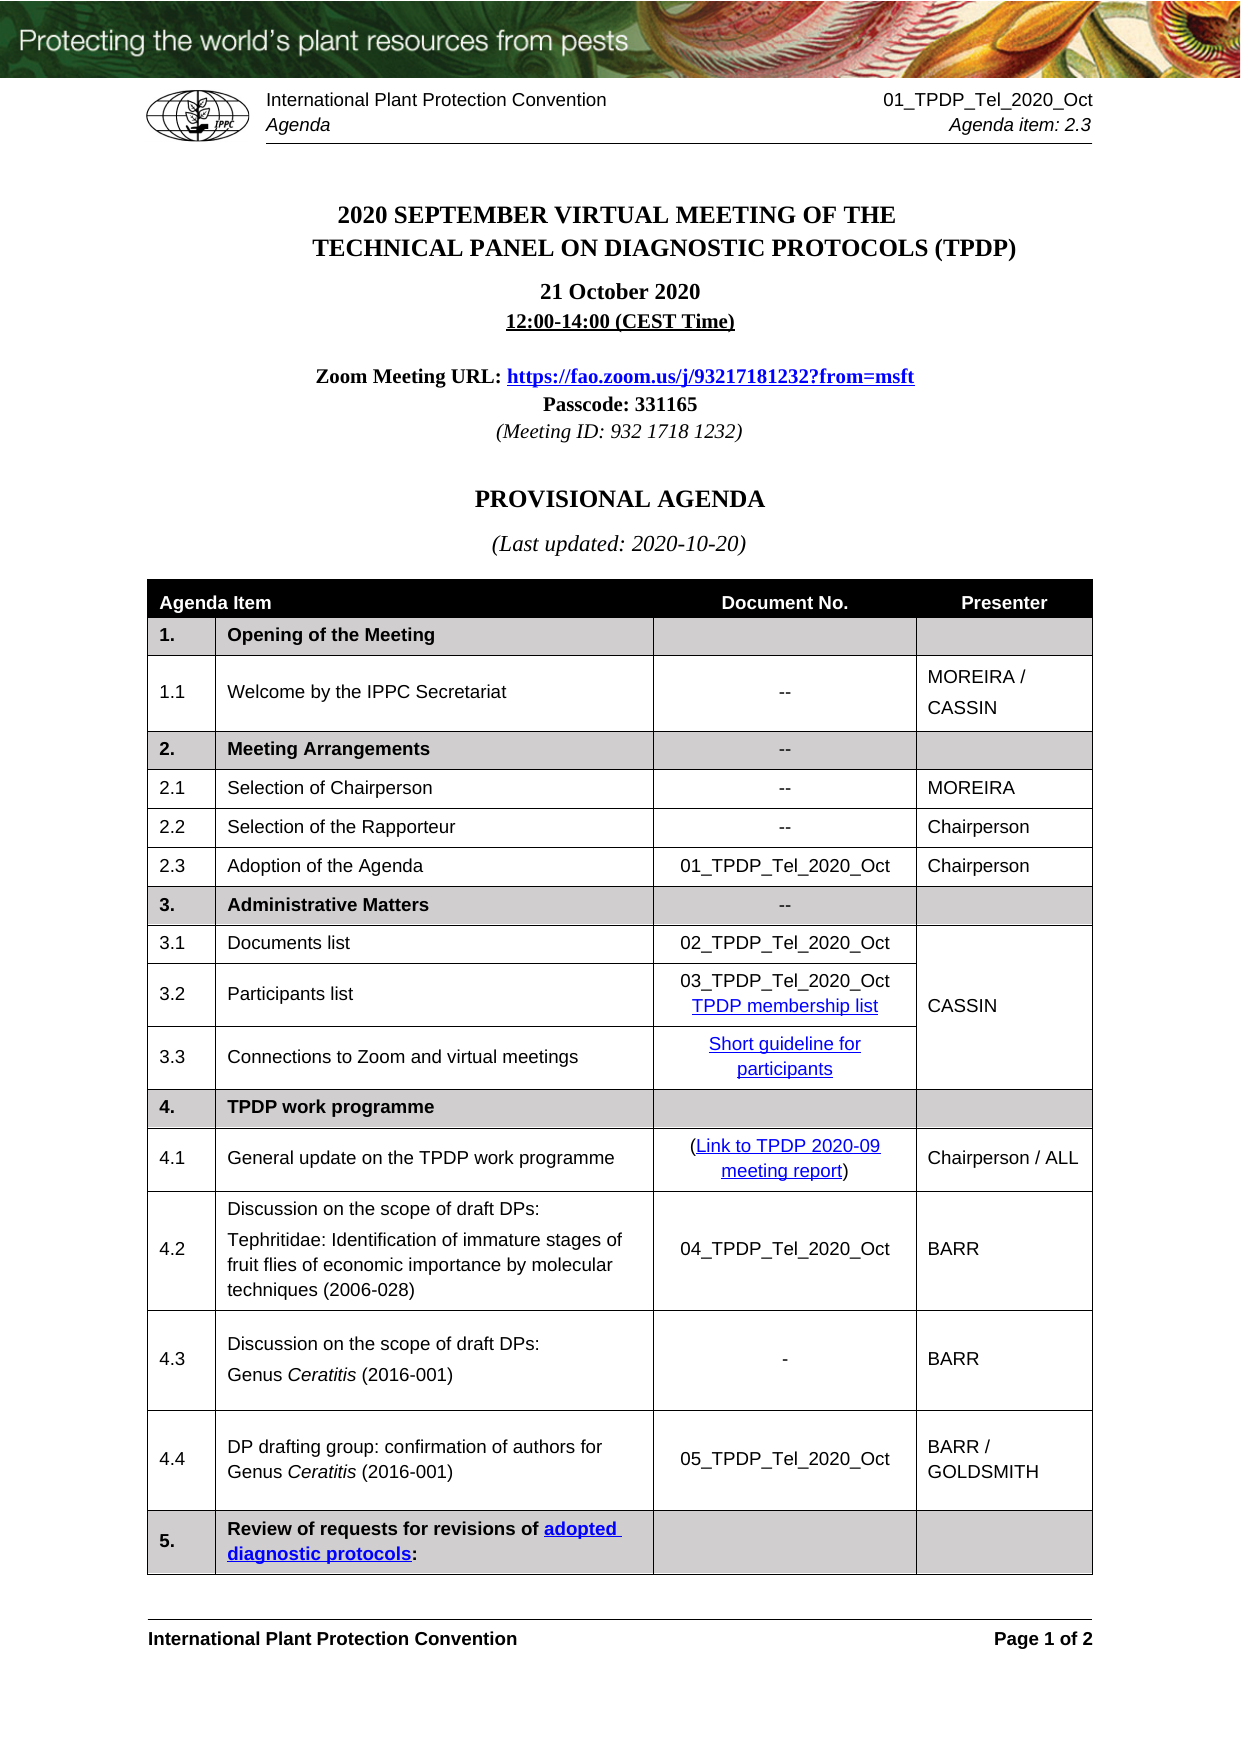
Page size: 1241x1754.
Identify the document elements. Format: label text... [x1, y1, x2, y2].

table_header Document No. [654, 580, 916, 617]
table_cell 05_TPDP_Tel_2020_Oct [654, 1411, 916, 1510]
table_cell 5. [148, 1511, 215, 1573]
table_cell [917, 618, 1092, 655]
table_cell Short guideline for participants [654, 1027, 916, 1089]
table_cell [654, 618, 916, 655]
table_cell [917, 732, 1092, 769]
table_cell 1. [148, 618, 215, 655]
table_cell 2.2 [148, 809, 215, 847]
table_cell 02_TPDP_Tel_2020_Oct [654, 926, 916, 963]
table_cell Chairperson [917, 809, 1092, 847]
table_cell 04_TPDP_Tel_2020_Oct [654, 1192, 916, 1309]
table_cell Chairperson [917, 848, 1092, 886]
table_cell [917, 1511, 1092, 1573]
text 21 October 2020 [148, 278, 1092, 305]
table_cell [917, 1090, 1092, 1127]
text PROVISIONAL AGENDA [148, 484, 1092, 513]
text (Meeting ID: 932 1718 1232) [148, 419, 1092, 443]
table_cell 2.1 [148, 770, 215, 808]
table_cell [148, 1311, 215, 1410]
table_cell 4.1 [148, 1129, 215, 1191]
table_cell 3.3 [148, 1027, 215, 1089]
table_cell Selection of Chairperson [216, 770, 653, 808]
table_header Presenter [917, 580, 1092, 617]
table_cell DP drafting group: confirmation of authors for Genus Ceratitis (2016-001) [216, 1411, 653, 1510]
table_cell CASSIN [917, 926, 1092, 1089]
table_cell Meeting Arrangements [216, 732, 653, 769]
table_cell -- [654, 887, 916, 924]
picture [0, 1, 1241, 78]
table_cell Documents list [216, 926, 653, 963]
table_cell 03_TPDP_Tel_2020_Oct TPDP membership list [654, 964, 916, 1026]
table_cell [654, 1090, 916, 1127]
table_cell Review of requests for revisions of adopted diagnostic protocols: [216, 1511, 653, 1573]
table_cell 01_TPDP_Tel_2020_Oct [654, 848, 916, 886]
text 12:00-14:00 (CEST Time) [148, 309, 1092, 333]
picture [145, 89, 250, 142]
table_header Agenda Item [148, 580, 653, 617]
table_cell -- [654, 809, 916, 847]
table_cell (Link to TPDP 2020-09 meeting report) [654, 1129, 916, 1191]
text (Last updated: 2020-10-20) [148, 530, 1092, 556]
table_cell -- [654, 732, 916, 769]
table_cell Discussion on the scope of draft DPs: Genus Ceratitis (2016-001) [216, 1311, 653, 1410]
table_cell 3.1 [148, 926, 215, 963]
table_cell 2. [148, 732, 215, 769]
table_cell 3. [148, 887, 215, 924]
table_cell Participants list [216, 964, 653, 1026]
table_cell -- [654, 656, 916, 731]
table_cell Selection of the Rapporteur [216, 809, 653, 847]
table_cell 4. [148, 1090, 215, 1127]
table_cell MOREIRA [917, 770, 1092, 808]
table_cell 2.3 [148, 848, 215, 886]
text 2020 september virtual MEETING of the TECHNICAL PANEL ON DIAGNOSTIC PROTOCOLS (TPDP) [148, 200, 1092, 262]
table_cell Chairperson / ALL [917, 1129, 1092, 1191]
table_cell TPDP work programme [216, 1090, 653, 1127]
table_cell Discussion on the scope of draft DPs: Tephritidae: Identification of immature stages of fruit flies of economic importance by molecular techniques (2006-028) [216, 1192, 653, 1309]
table_cell -- [654, 770, 916, 808]
table_cell Administrative Matters [216, 887, 653, 924]
table_cell Opening of the Meeting [216, 618, 653, 655]
table_cell [148, 1411, 215, 1510]
table_cell 3.2 [148, 964, 215, 1026]
table_cell BARR [917, 1192, 1092, 1309]
table_cell BARR / GOLDSMITH [917, 1411, 1092, 1510]
table_cell Adoption of the Agenda [216, 848, 653, 886]
table_cell [654, 1511, 916, 1573]
table_cell [148, 1192, 215, 1309]
table_cell - [654, 1311, 916, 1410]
table_cell 1.1 [148, 656, 215, 731]
table_cell Welcome by the IPPC Secretariat [216, 656, 653, 731]
table_cell [917, 887, 1092, 924]
table_cell General update on the TPDP work programme [216, 1129, 653, 1191]
table_cell BARR [917, 1311, 1092, 1410]
table_cell Connections to Zoom and virtual meetings [216, 1027, 653, 1089]
table_cell MOREIRA / CASSIN [917, 656, 1092, 731]
text Zoom Meeting URL: https://fao.zoom.us/j/93217181232?from=msft Passcode: 331165 [148, 364, 1092, 416]
